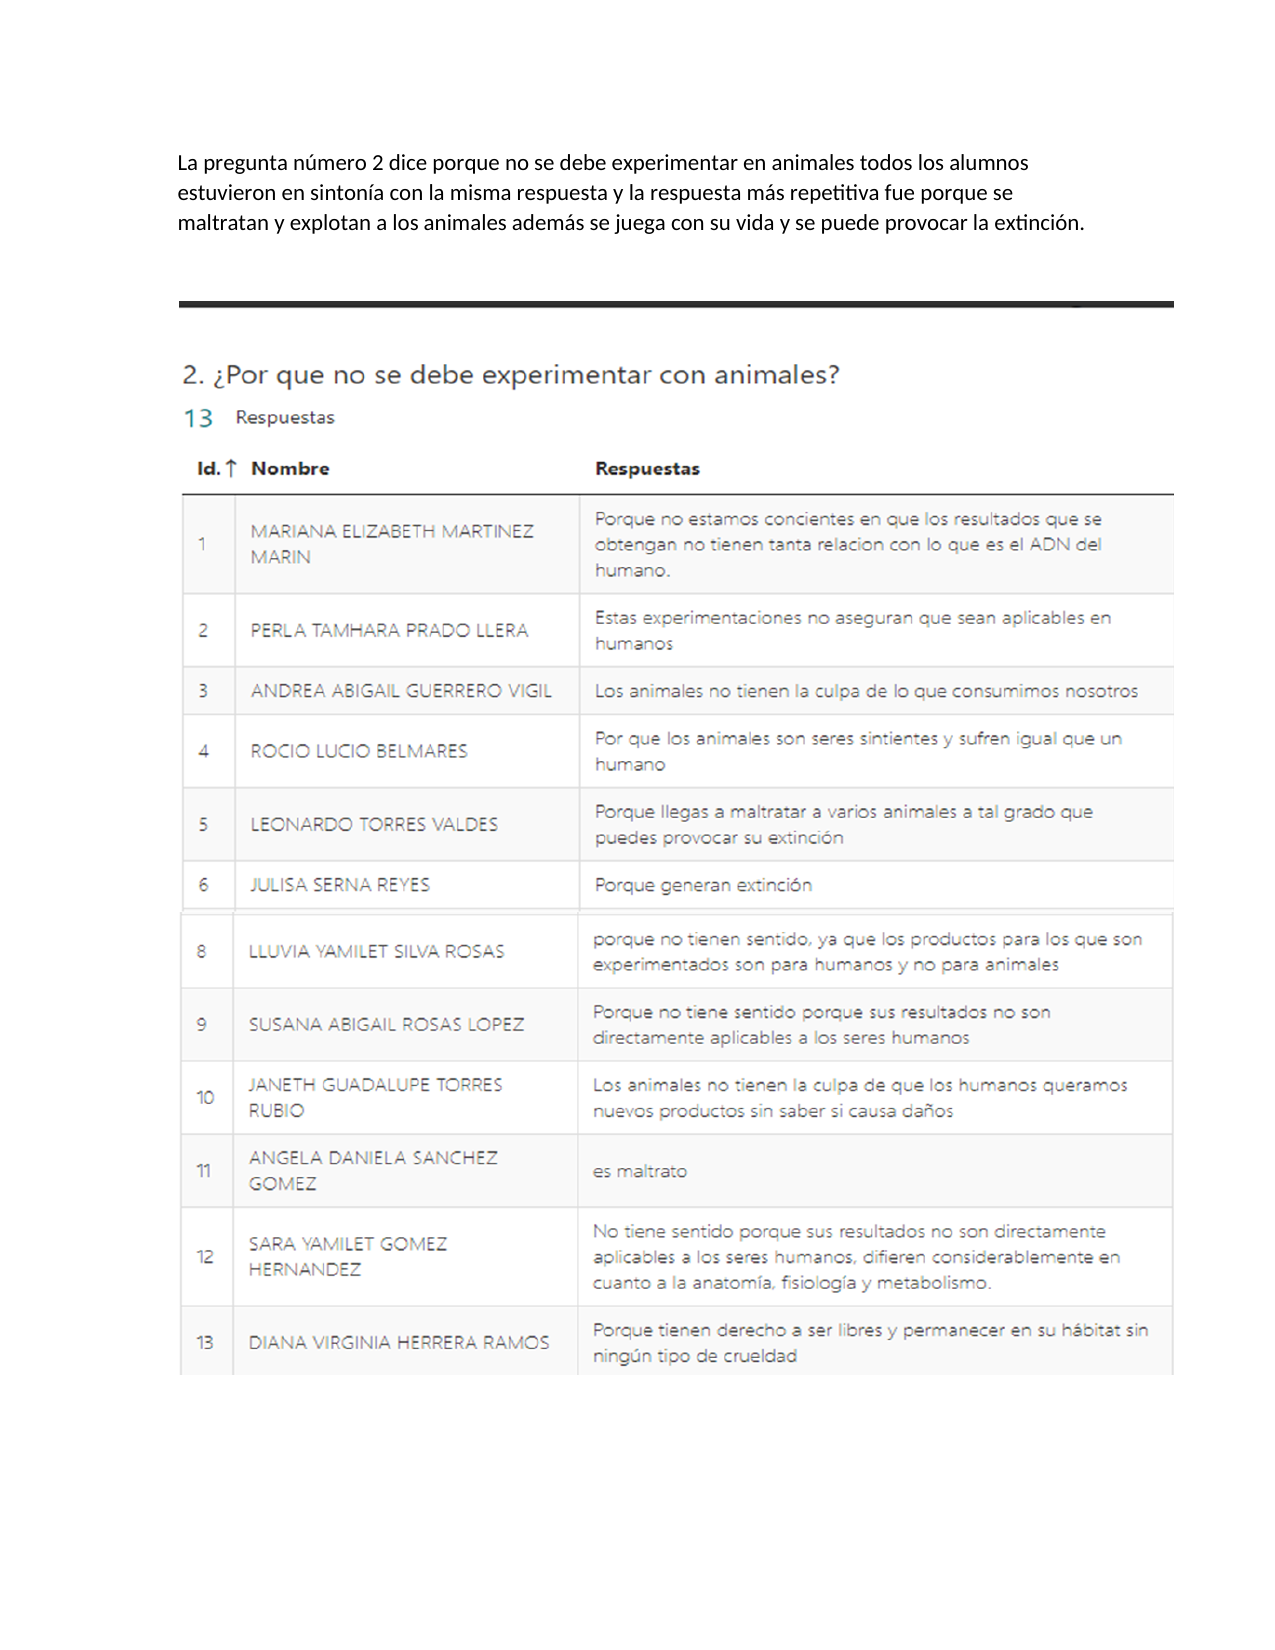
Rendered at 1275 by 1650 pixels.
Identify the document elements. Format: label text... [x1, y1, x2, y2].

text La pregunta número 2 dice porque no se debe experimentar en animales todos los alumnos estuvieron en sintonía con la misma respuesta y la respuesta más repetitiva fue porque se maltratan y explotan a los animales además se juega con su vida y se puede provocar la extinción. [177, 148, 1098, 236]
picture [177, 301, 1174, 1372]
